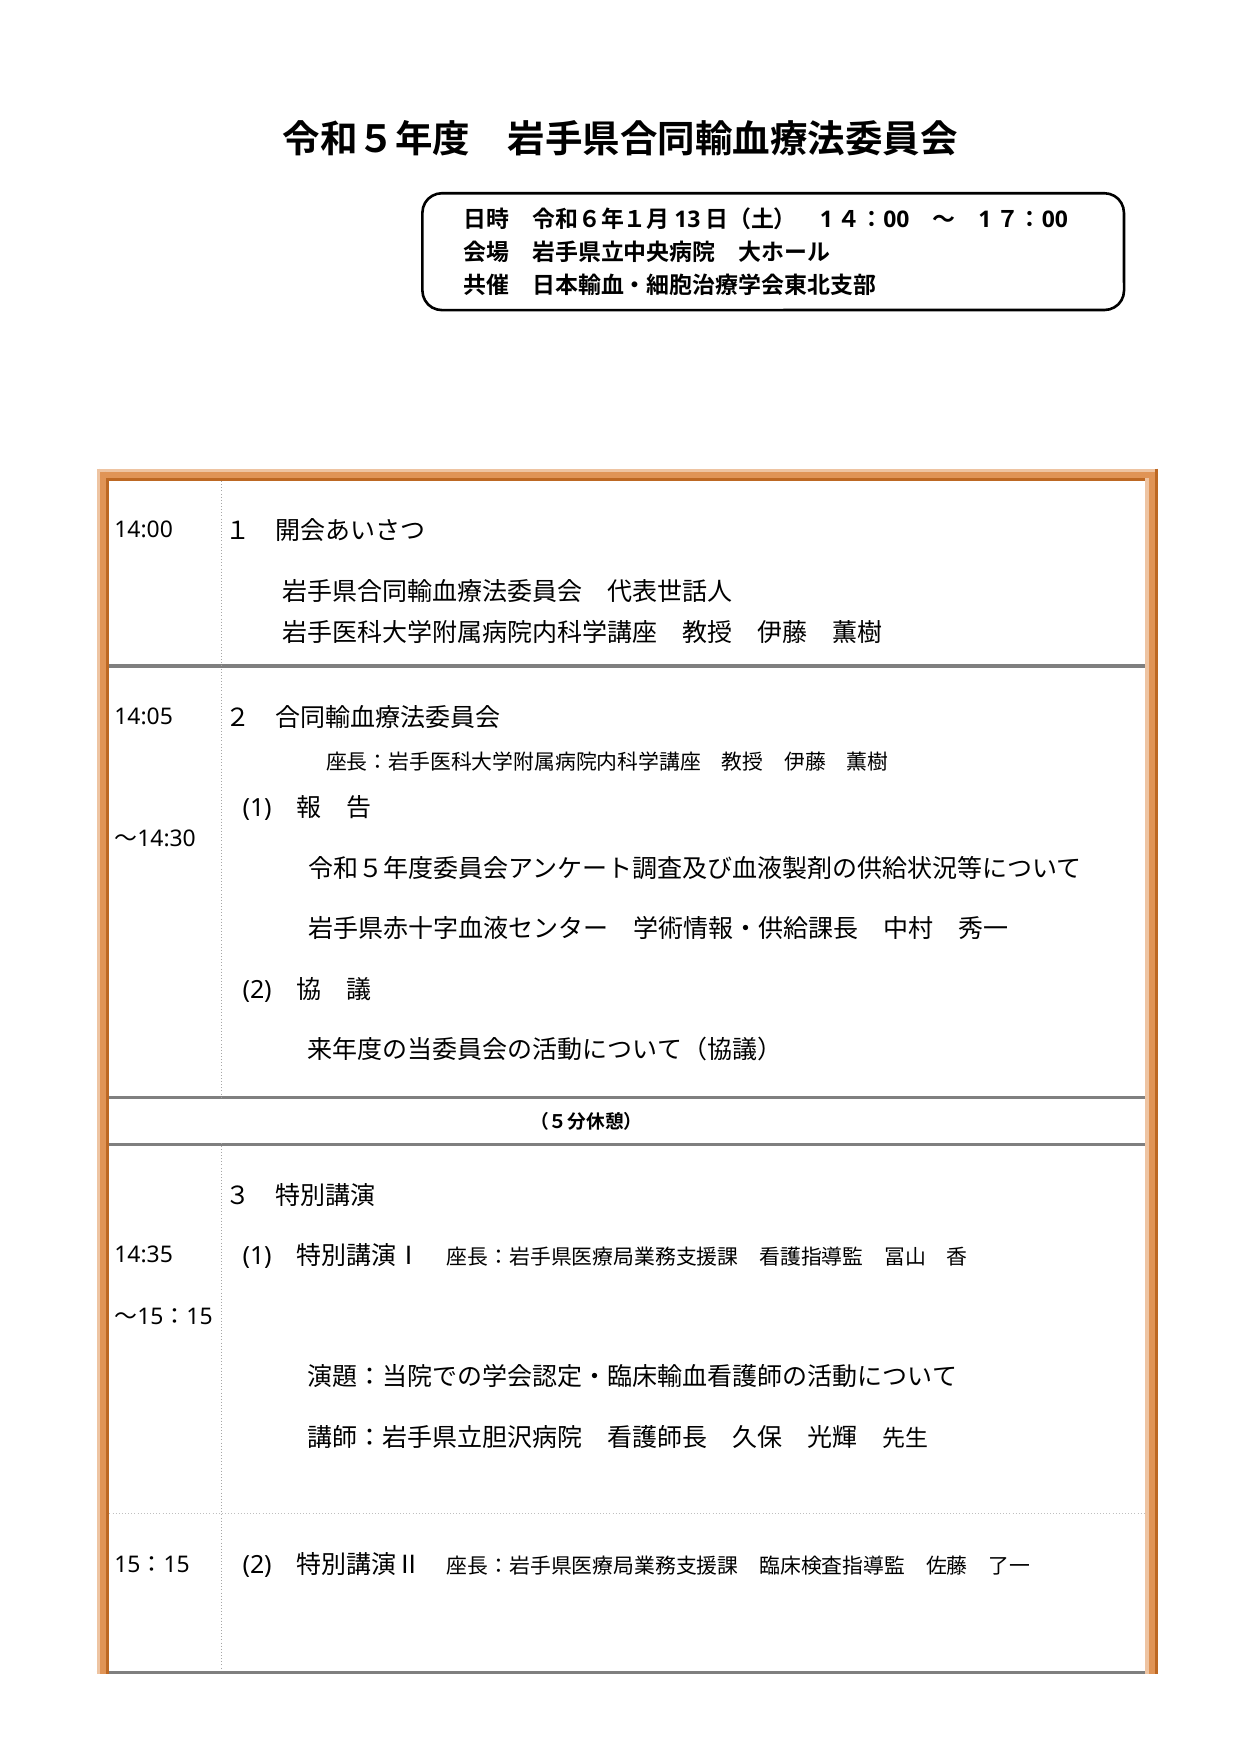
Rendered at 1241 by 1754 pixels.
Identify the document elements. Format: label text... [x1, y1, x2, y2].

text 令和５年度 岩手県合同輸血療法委員会 [100, 106, 1140, 166]
table_header 14:00 [109, 481, 221, 664]
table_cell ３ 特別講演 (1) 特別講演Ⅰ 座長：岩手県医療局業務支援課 看護指導監 冨山 香 演題：当院での学会認定・臨床輸血看護師の活動について 講師：岩手県立胆沢病院 看護師長 久保 光輝 先生 [221, 1146, 1145, 1513]
table_cell ２ 合同輸血療法委員会 座長：岩手医科大学附属病院内科学講座 教授 伊藤 薫樹 (1) 報 告 令和５年度委員会アンケート調査及び血液製剤の供給状況等について 岩手県赤十字血液センター 学術情報・供給課長 中村 秀一 (2) 協 議 来年度の当委員会の活動について（協議） [221, 668, 1145, 1096]
table_cell 15：15 ～15:55 [109, 1513, 221, 1671]
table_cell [221, 1513, 1145, 1671]
table_cell [109, 1099, 1145, 1142]
table_header １ 開会あいさつ 岩手県合同輸血療法委員会 代表世話人 岩手医科大学附属病院内科学講座 教授 伊藤 薫樹 [221, 481, 1145, 664]
table_cell 14:35 ～15：15 [109, 1146, 221, 1513]
table_cell 14:05 ～14:30 [109, 668, 221, 1096]
